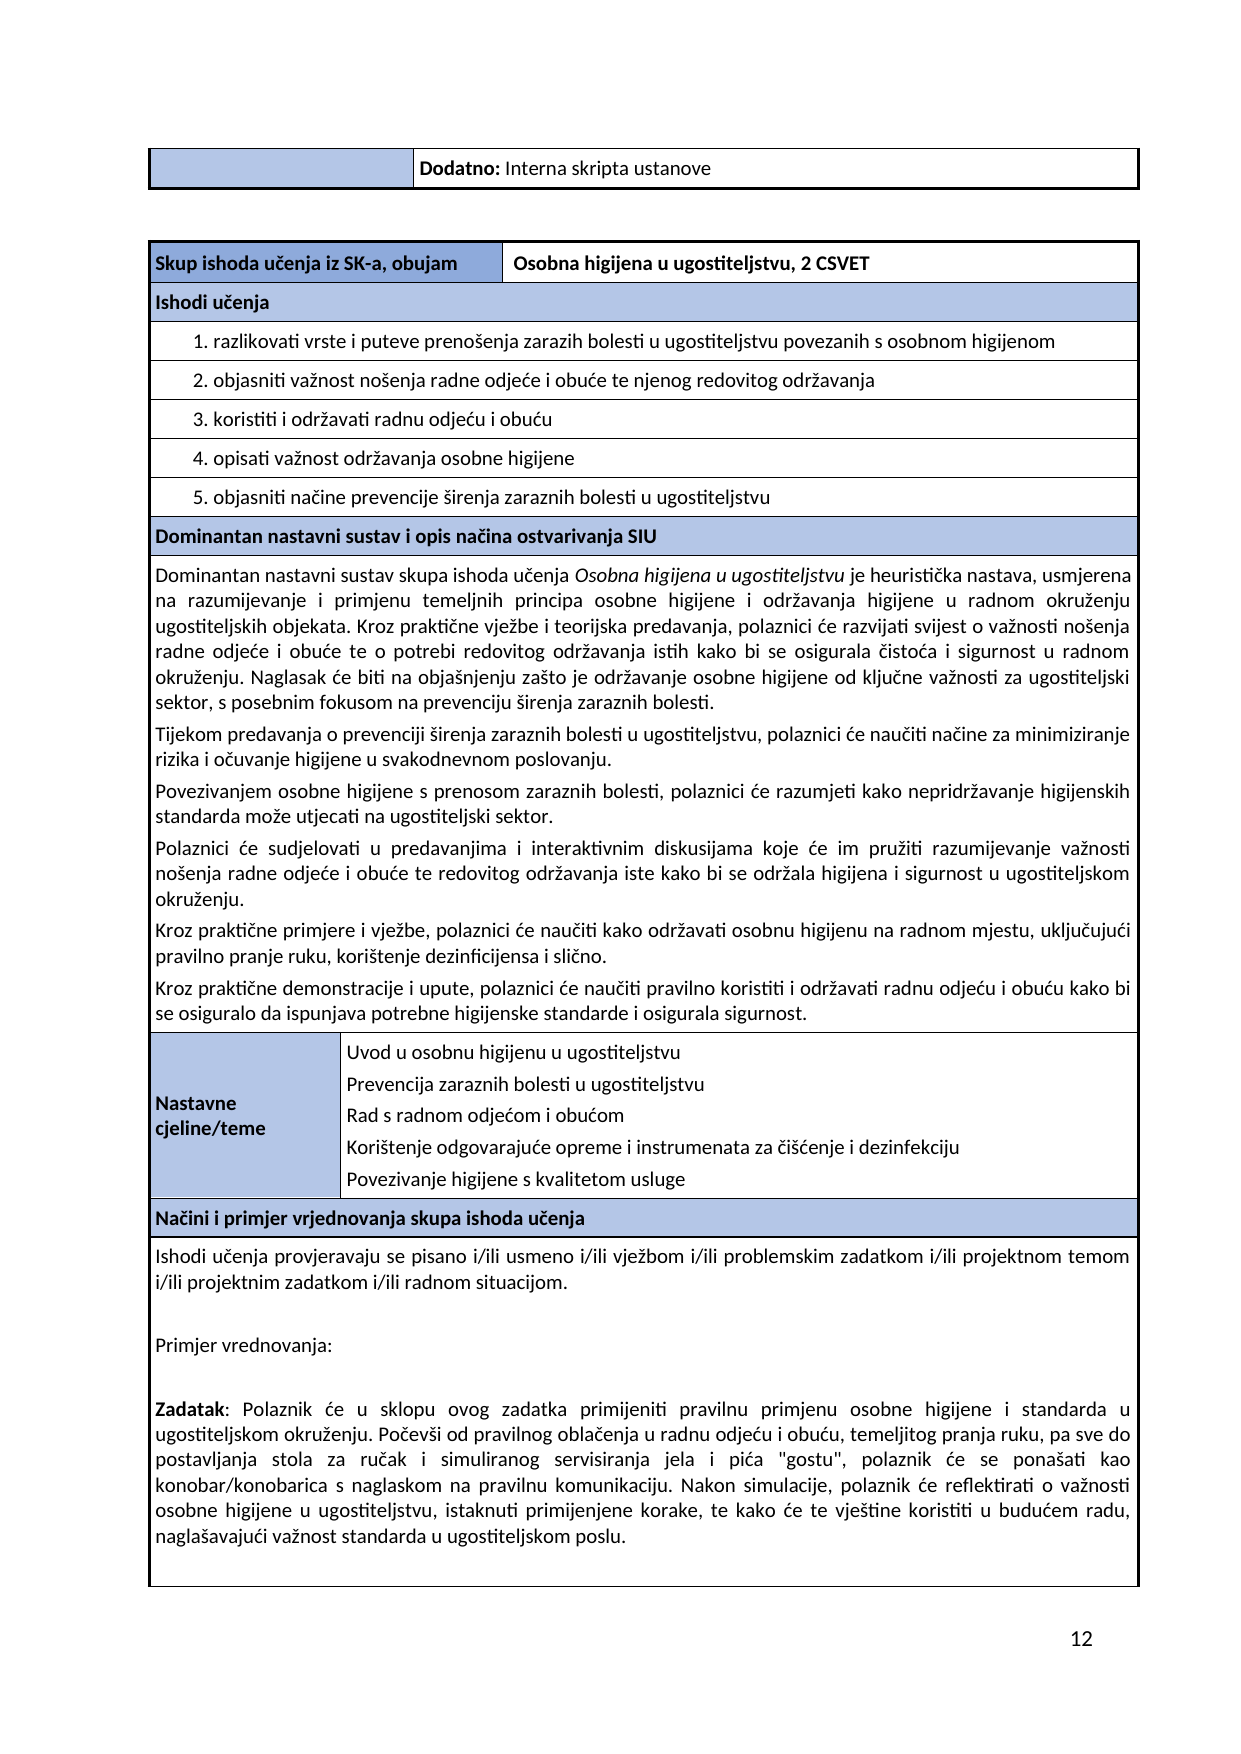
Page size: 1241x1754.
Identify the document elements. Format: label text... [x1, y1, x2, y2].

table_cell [151, 149, 413, 187]
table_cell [151, 1238, 1137, 1586]
table_cell Uvod u osobnu higijenu u ugostiteljstvu Prevencija zaraznih bolesti u ugostiteljstvu Rad s radnom odjećom i obućom Korištenje odgovarajuće opreme i instrumenata za čišćenje i dezinfekciju Povezivanje higijene s kvalitetom usluge [341, 1033, 1137, 1197]
table_cell 2. objasniti važnost nošenja radne odjeće i obuće te njenog redovitog održavanja [151, 361, 1137, 399]
table_cell Nastavne cjeline/teme [151, 1033, 340, 1197]
table_cell Dominantan nastavni sustav skupa ishoda učenja Osobna higijena u ugostiteljstvu je heuristička nastava, usmjerena na razumijevanje i primjenu temeljnih principa osobne higijene i održavanja higijene u radnom okruženju ugostiteljskih objekata. Kroz praktične vježbe i teorijska predavanja, polaznici će razvijati svijest o važnosti nošenja radne odjeće i obuće te o potrebi redovitog održavanja istih kako bi se osigurala čistoća i sigurnost u radnom okruženju. Naglasak će biti na objašnjenju zašto je održavanje osobne higijene od ključne važnosti za ugostiteljski sektor, s posebnim fokusom na prevenciju širenja zaraznih bolesti. Tijekom predavanja o prevenciji širenja zaraznih bolesti u ugostiteljstvu, polaznici će naučiti načine za minimiziranje rizika i očuvanje higijene u svakodnevnom poslovanju. Povezivanjem osobne higijene s prenosom zaraznih bolesti, polaznici će razumjeti kako nepridržavanje higijenskih standarda može utjecati na ugostiteljski sektor. Polaznici će sudjelovati u predavanjima i interaktivnim diskusijama koje će im pružiti razumijevanje važnosti nošenja radne odjeće i obuće te redovitog održavanja iste kako bi se održala higijena i sigurnost u ugostiteljskom okruženju. Kroz praktične primjere i vježbe, polaznici će naučiti kako održavati osobnu higijenu na radnom mjestu, uključujući pravilno pranje ruku, korištenje dezinficijensa i slično. Kroz praktične demonstracije i upute, polaznici će naučiti pravilno koristiti i održavati radnu odjeću i obuću kako bi se osiguralo da ispunjava potrebne higijenske standarde i osigurala sigurnost. [151, 556, 1137, 1032]
table_header Osobna higijena u ugostiteljstvu, 2 CSVET [503, 243, 1137, 282]
table_header Skup ishoda učenja iz SK-a, obujam [151, 243, 502, 282]
table_cell 3. koristiti i održavati radnu odjeću i obuću [151, 400, 1137, 438]
table_cell 1. razlikovati vrste i puteve prenošenja zarazih bolesti u ugostiteljstvu povezanih s osobnom higijenom [151, 322, 1137, 360]
table_cell Dominantan nastavni sustav i opis načina ostvarivanja SIU [151, 517, 1137, 555]
table_cell 4. opisati važnost održavanja osobne higijene [151, 439, 1137, 477]
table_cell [414, 149, 1137, 187]
table_cell 5. objasniti načine prevencije širenja zaraznih bolesti u ugostiteljstvu [151, 478, 1137, 516]
table_cell Načini i primjer vrjednovanja skupa ishoda učenja [151, 1199, 1137, 1236]
table_cell Ishodi učenja [151, 283, 1137, 321]
